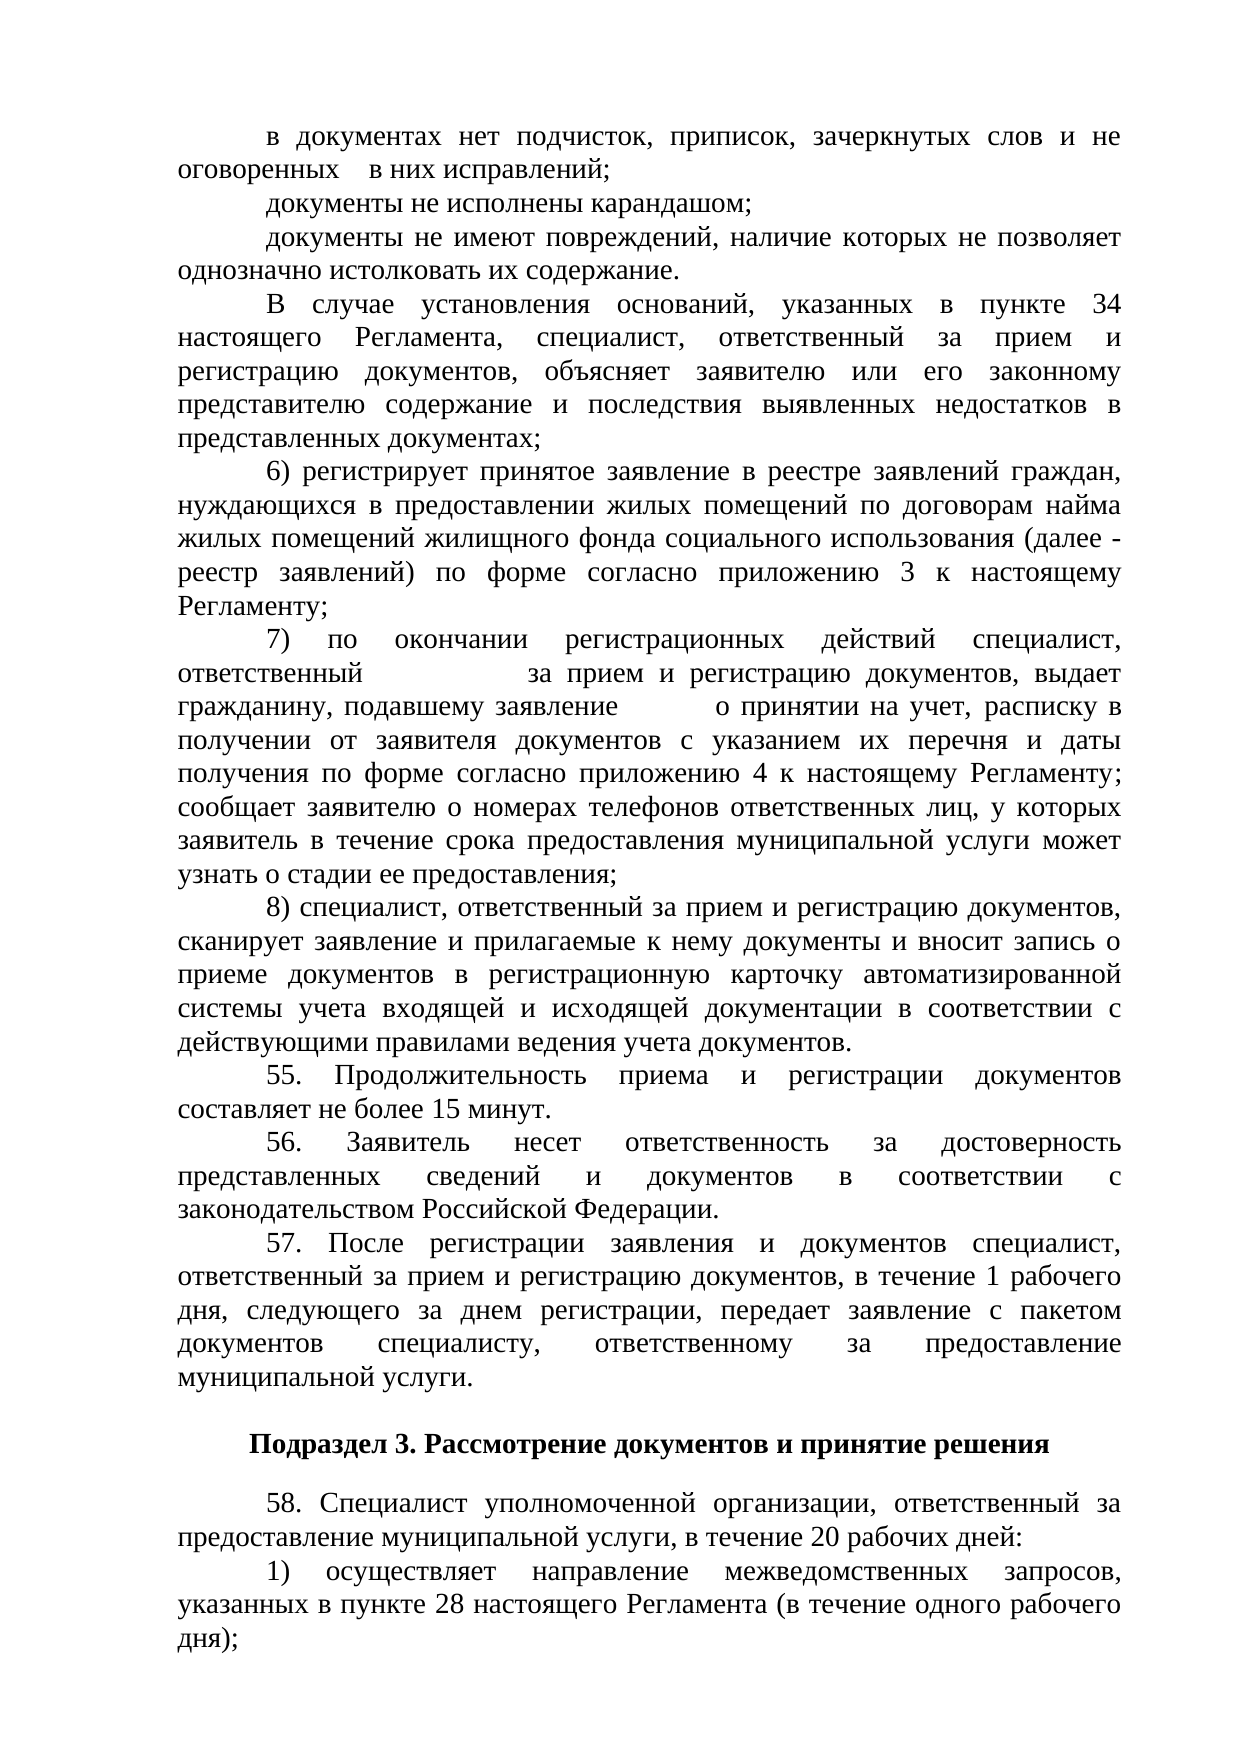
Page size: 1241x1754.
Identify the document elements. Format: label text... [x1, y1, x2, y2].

text 58. Специалист уполномоченной организации, ответственный за предоставление муниципальной услуги, в течение 20 рабочих дней: [177, 1486, 1122, 1553]
text 57. После регистрации заявления и документов специалист, ответственный за прием и регистрацию документов, в течение 1 рабочего дня, следующего за днем регистрации, передает заявление с пакетом документов специалисту, ответственному за предоставление муниципальной услуги. [177, 1225, 1122, 1393]
text В случае установления оснований, указанных в пункте 34 настоящего Регламента, специалист, ответственный за прием и регистрацию документов, объясняет заявителю или его законному представителю содержание и последствия выявленных недостатков в представленных документах; [177, 286, 1122, 453]
text 1) осуществляет направление межведомственных запросов, указанных в пункте 28 настоящего Регламента (в течение одного рабочего дня); [177, 1553, 1122, 1653]
text документы не исполнены карандашом; [177, 185, 1122, 219]
text 56. Заявитель несет ответственность за достоверность представленных сведений и документов в соответствии с законодательством Российской Федерации. [177, 1124, 1122, 1225]
text документы не имеют повреждений, наличие которых не позволяет однозначно истолковать их содержание. [177, 219, 1122, 286]
text 55. Продолжительность приема и регистрации документов составляет не более 15 минут. [177, 1057, 1122, 1124]
text в документах нет подчисток, приписок, зачеркнутых слов и не оговоренных в них исправлений; [177, 118, 1122, 185]
text 7) по окончании регистрационных действий специалист, ответственный за прием и регистрацию документов, выдает гражданину, подавшему заявление о принятии на учет, расписку в получении от заявителя документов с указанием их перечня и даты получения по форме согласно приложению 4 к настоящему Регламенту; сообщает заявителю о номерах телефонов ответственных лиц, у которых заявитель в течение срока предоставления муниципальной услуги может узнать о стадии ее предоставления; [177, 621, 1122, 889]
text 8) специалист, ответственный за прием и регистрацию документов, сканирует заявление и прилагаемые к нему документы и вносит запись о приеме документов в регистрационную карточку автоматизированной системы учета входящей и исходящей документации в соответствии с действующими правилами ведения учета документов. [177, 889, 1122, 1057]
text Подраздел 3. Рассмотрение документов и принятие решения [177, 1426, 1122, 1460]
text 6) регистрирует принятое заявление в реестре заявлений граждан, нуждающихся в предоставлении жилых помещений по договорам найма жилых помещений жилищного фонда социального использования (далее - реестр заявлений) по форме согласно приложению 3 к настоящему Регламенту; [177, 453, 1122, 621]
